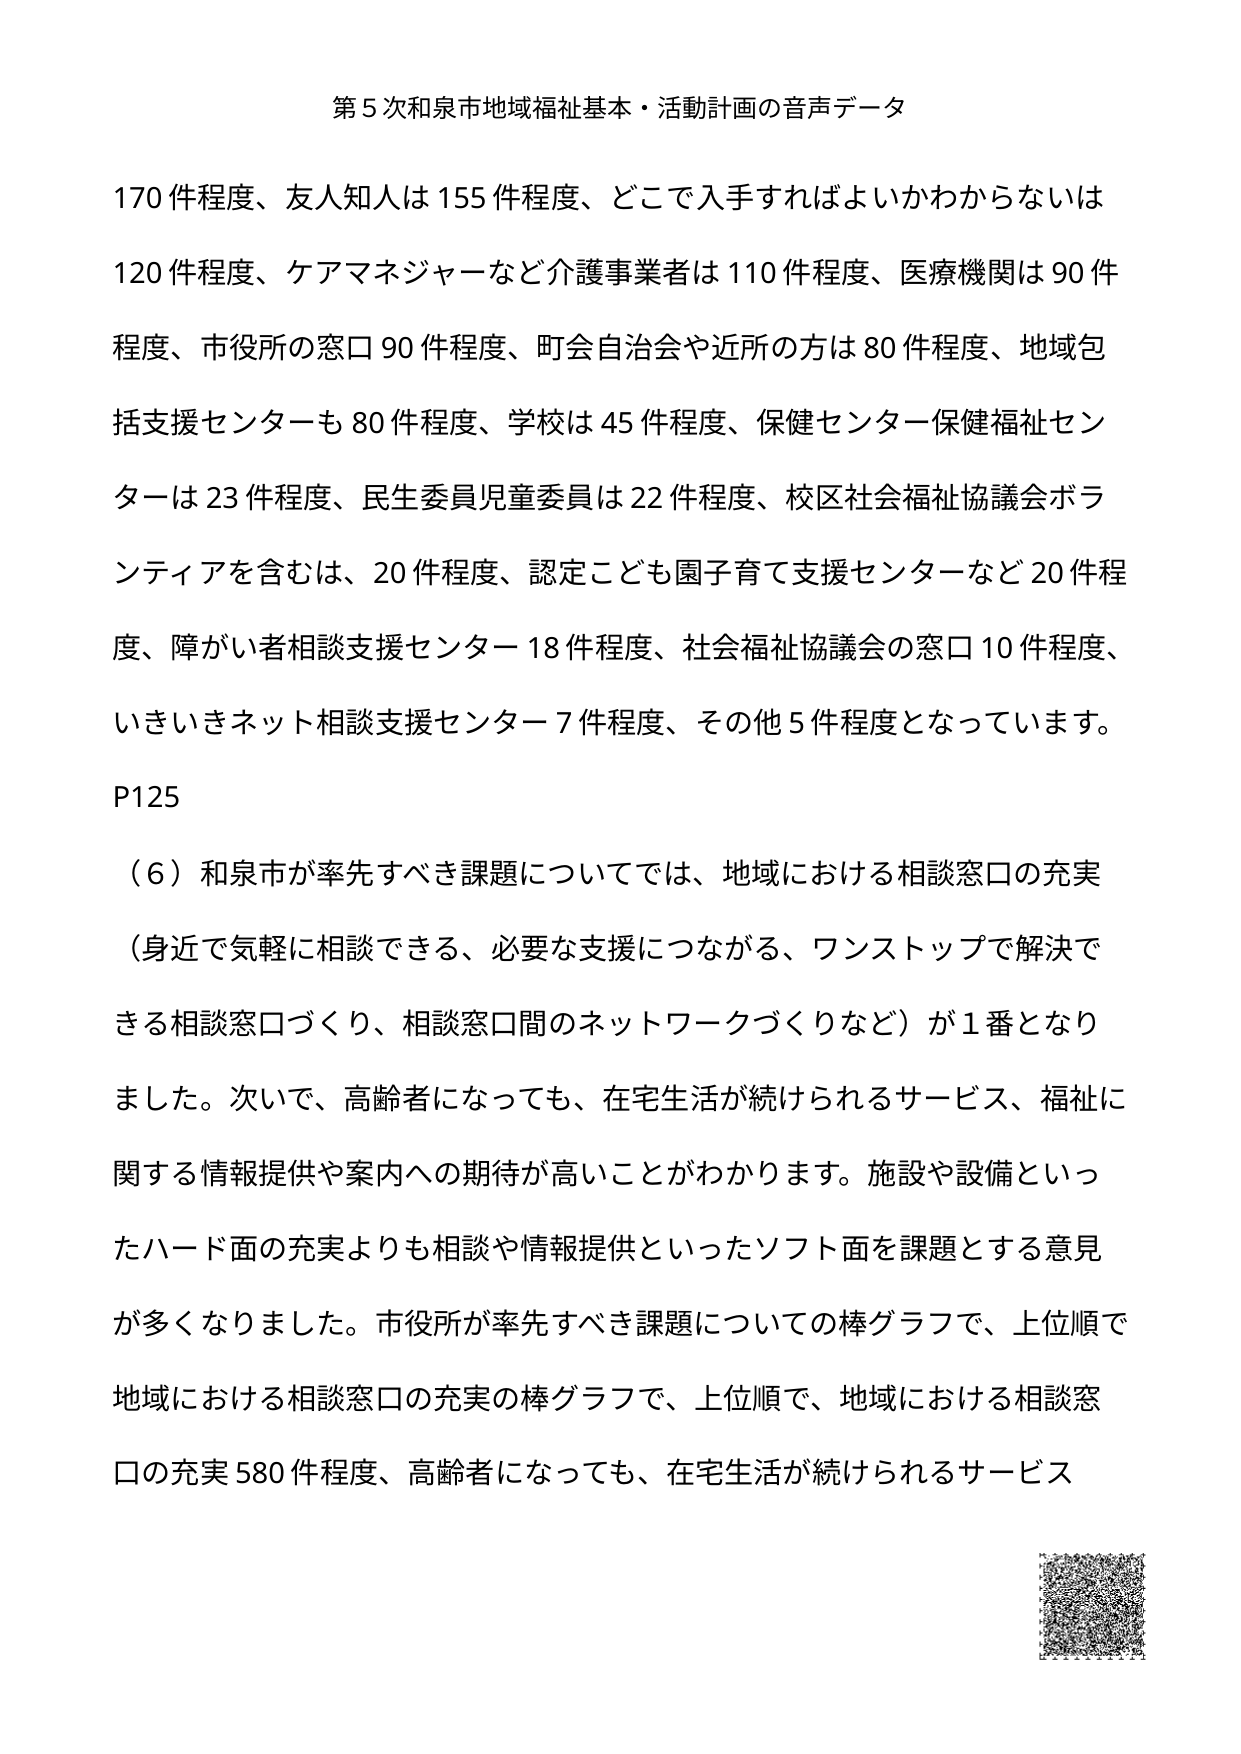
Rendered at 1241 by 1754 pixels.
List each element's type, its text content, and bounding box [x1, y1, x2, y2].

text P125 [112, 759, 1128, 834]
picture [1039, 1553, 1146, 1660]
